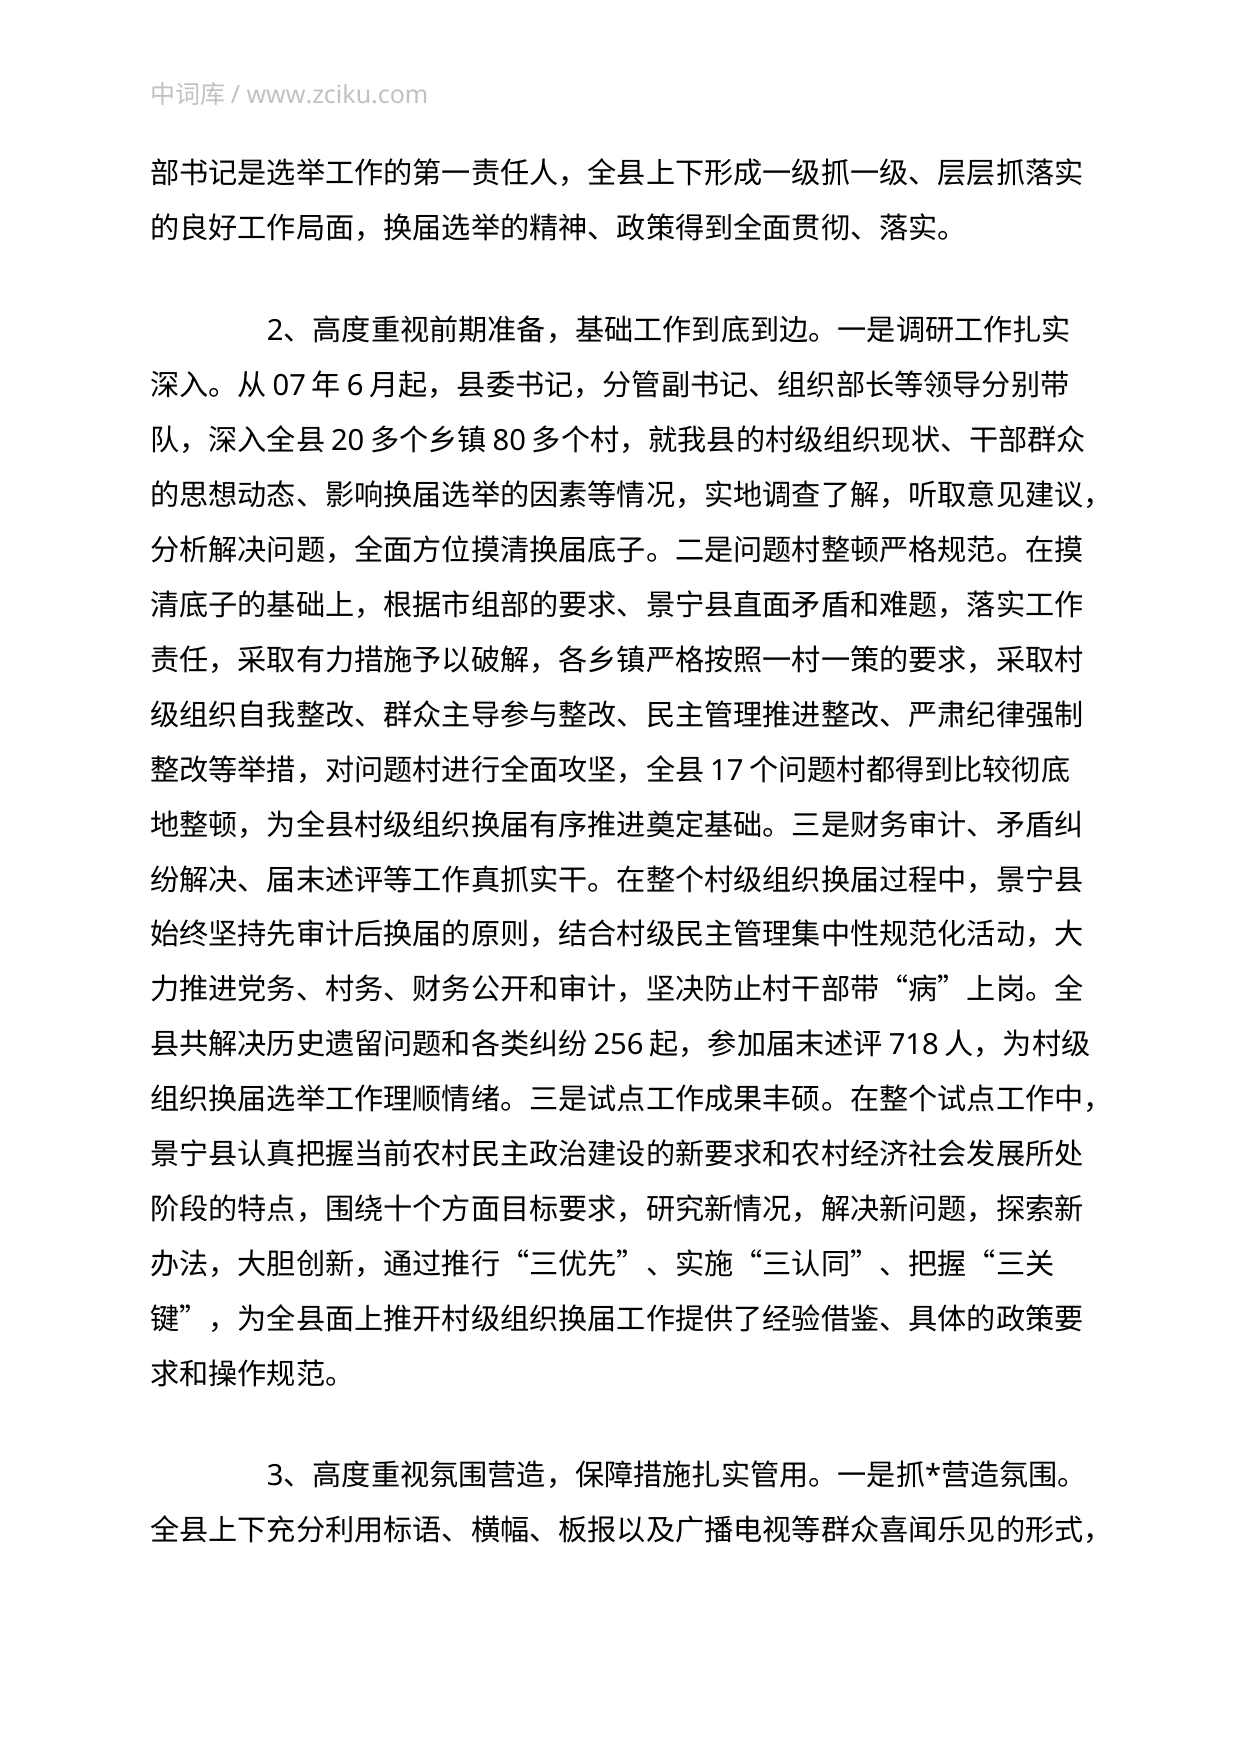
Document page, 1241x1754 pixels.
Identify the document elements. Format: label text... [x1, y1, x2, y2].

text 2、高度重视前期准备，基础工作到底到边。一是调研工作扎实深入。从07年6月起，县委书记，分管副书记、组织部长等领导分别带队，深入全县20多个乡镇80多个村，就我县的村级组织现状、干部群众的思想动态、影响换届选举的因素等情况，实地调查了解，听取意见建议，分析解决问题，全面方位摸清换届底子。二是问题村整顿严格规范。在摸清底子的基础上，根据市组部的要求、景宁县直面矛盾和难题，落实工作责任，采取有力措施予以破解，各乡镇严格按照一村一策的要求，采取村级组织自我整改、群众主导参与整改、民主管理推进整改、严肃纪律强制整改等举措，对问题村进行全面攻坚，全县17个问题村都得到比较彻底地整顿，为全县村级组织换届有序推进奠定基础。三是财务审计、矛盾纠纷解决、届末述评等工作真抓实干。在整个村级组织换届过程中，景宁县始终坚持先审计后换届的原则，结合村级民主管理集中性规范化活动，大力推进党务、村务、财务公开和审计，坚决防止村干部带“病”上岗。全县共解决历史遗留问题和各类纠纷256起，参加届末述评718人，为村级组织换届选举工作理顺情绪。三是试点工作成果丰硕。在整个试点工作中，景宁县认真把握当前农村民主政治建设的新要求和农村经济社会发展所处阶段的特点，围绕十个方面目标要求，研究新情况，解决新问题，探索新办法，大胆创新，通过推行“三优先”、实施“三认同”、把握“三关键”，为全县面上推开村级组织换届工作提供了经验借鉴、具体的政策要求和操作规范。 [150, 307, 1090, 1392]
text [150, 150, 1090, 247]
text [150, 1452, 1090, 1549]
